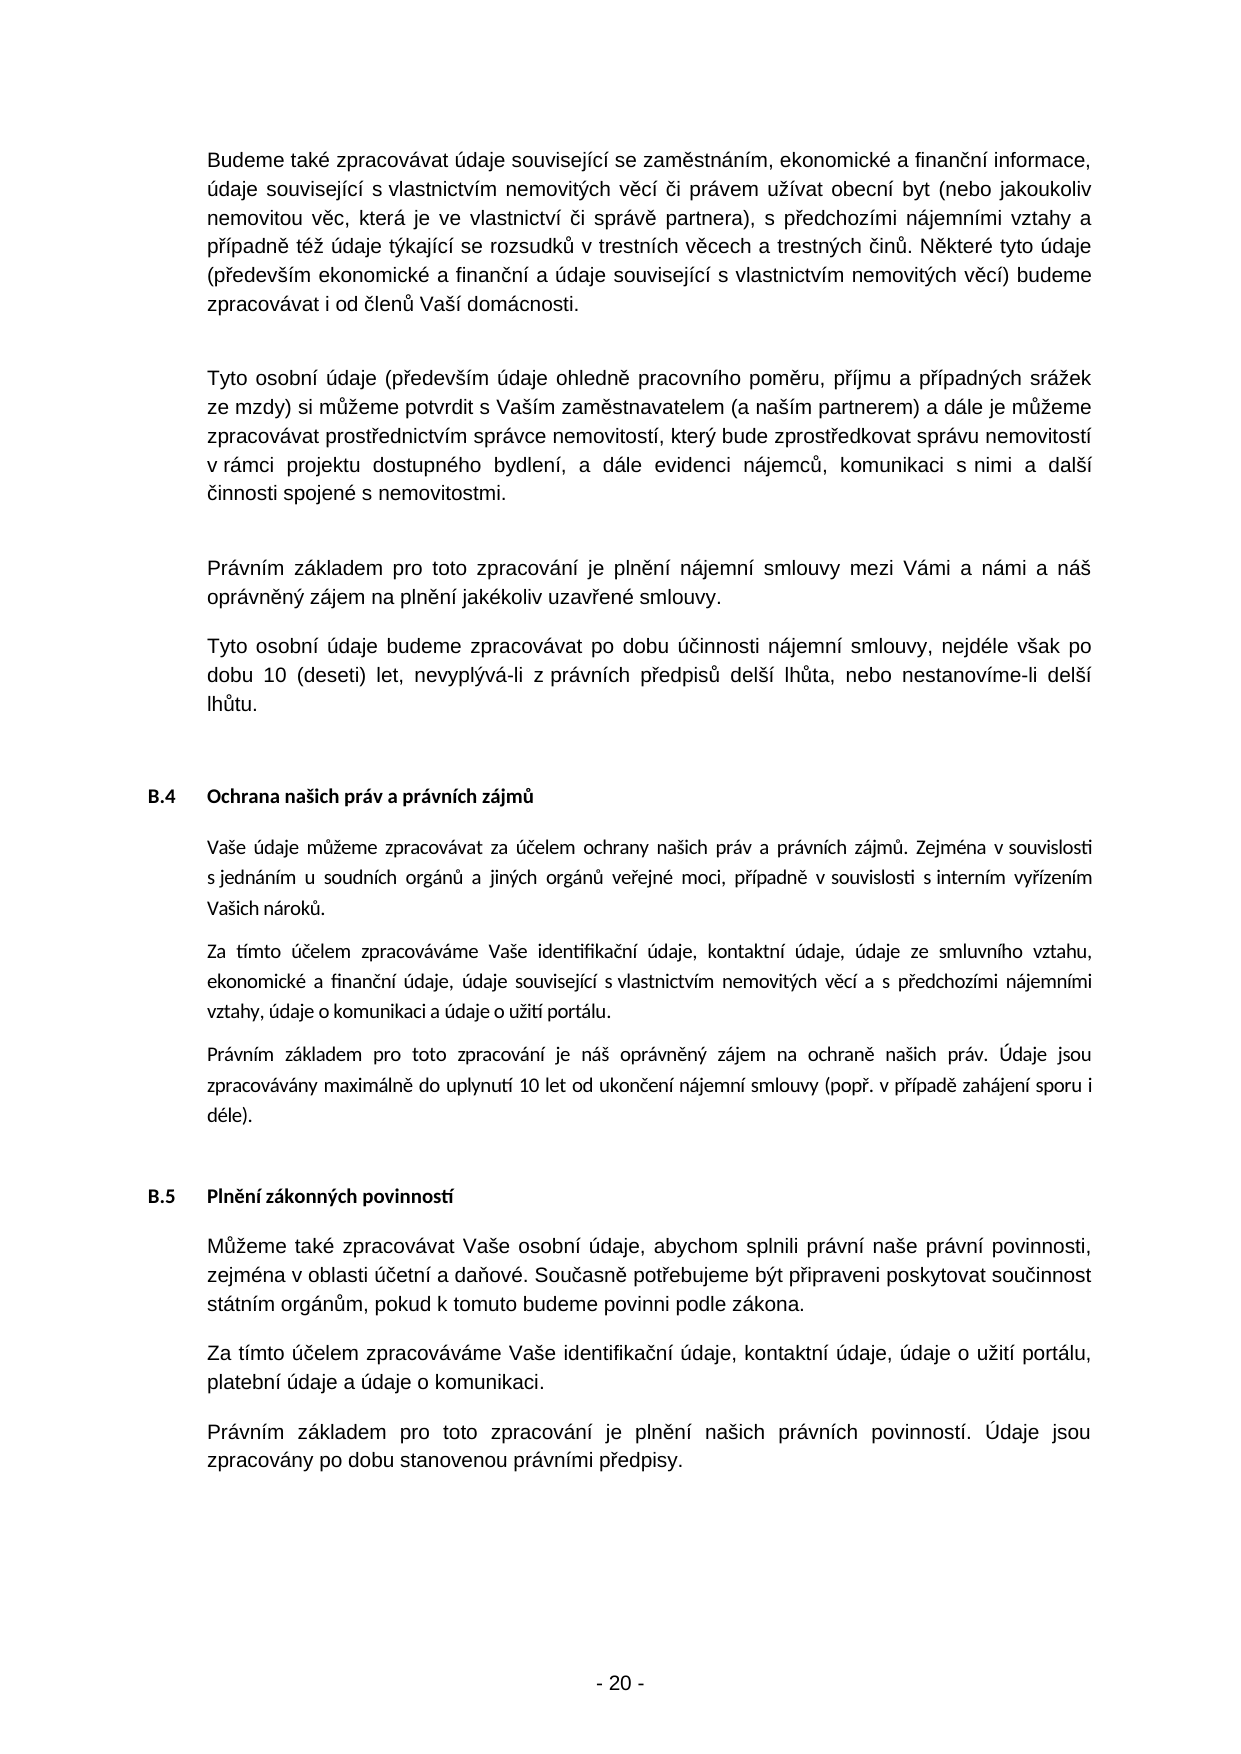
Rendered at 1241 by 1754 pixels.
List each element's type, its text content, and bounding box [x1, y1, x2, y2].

text Právním základem pro toto zpracování je plnění našich právních povinností. Údaje jsou zpracovány po dobu stanovenou právními předpisy. [207, 1419, 1092, 1472]
list Za tímto účelem zpracováváme Vaše identifikační údaje, kontaktní údaje, údaje ze smluvního vztahu, ekonomické a finanční údaje, údaje související s vlastnictvím nemovitých věcí a s předchozími nájemními vztahy, údaje o komunikaci a údaje o užití portálu. [207, 938, 1092, 1024]
list Tyto osobní údaje (především údaje ohledně pracovního poměru, příjmu a případných srážek ze mzdy) si můžeme potvrdit s Vaším zaměstnavatelem (a naším partnerem) a dále je můžeme zpracovávat prostřednictvím správce nemovitostí, který bude zprostředkovat správu nemovitostí v rámci projektu dostupného bydlení, a dále evidenci nájemců, komunikaci s nimi a další činnosti spojené s nemovitostmi. [207, 366, 1092, 505]
list Můžeme také zpracovávat Vaše osobní údaje, abychom splnili právní naše právní povinnosti, zejména v oblasti účetní a daňové. Současně potřebujeme být připraveni poskytovat součinnost státním orgánům, pokud k tomuto budeme povinni podle zákona. [207, 1234, 1092, 1316]
list Vaše údaje můžeme zpracovávat za účelem ochrany našich práv a právních zájmů. Zejména v souvislosti s jednáním u soudních orgánů a jiných orgánů veřejné moci, případně v souvislosti s interním vyřízením Vašich nároků. [207, 834, 1092, 920]
text Plnění zákonných povinností [148, 1183, 1092, 1208]
list Za tímto účelem zpracováváme Vaše identifikační údaje, kontaktní údaje, údaje o užití portálu, platební údaje a údaje o komunikaci. [207, 1341, 1092, 1394]
list Budeme také zpracovávat údaje související se zaměstnáním, ekonomické a finanční informace, údaje související s vlastnictvím nemovitých věcí či právem užívat obecní byt (nebo jakoukoliv nemovitou věc, která je ve vlastnictví či správě partnera), s předchozími nájemními vztahy a případně též údaje týkající se rozsudků v trestních věcech a trestných činů. Některé tyto údaje (především ekonomické a finanční a údaje související s vlastnictvím nemovitých věcí) budeme zpracovávat i od členů Vaší domácnosti. [207, 148, 1092, 316]
list Právním základem pro toto zpracování je plnění nájemní smlouvy mezi Vámi a námi a náš oprávněný zájem na plnění jakékoliv uzavřené smlouvy. [207, 556, 1092, 608]
list Tyto osobní údaje budeme zpracovávat po dobu účinnosti nájemní smlouvy, nejdéle však po dobu 10 (deseti) let, nevyplývá-li z právních předpisů delší lhůta, nebo nestanovíme-li delší lhůtu. [207, 634, 1092, 716]
text Ochrana našich práv a právních zájmů [148, 783, 1092, 808]
list Právním základem pro toto zpracování je náš oprávněný zájem na ochraně našich práv. Údaje jsou zpracovávány maximálně do uplynutí 10 let od ukončení nájemní smlouvy (popř. v případě zahájení sporu i déle). [207, 1042, 1092, 1128]
